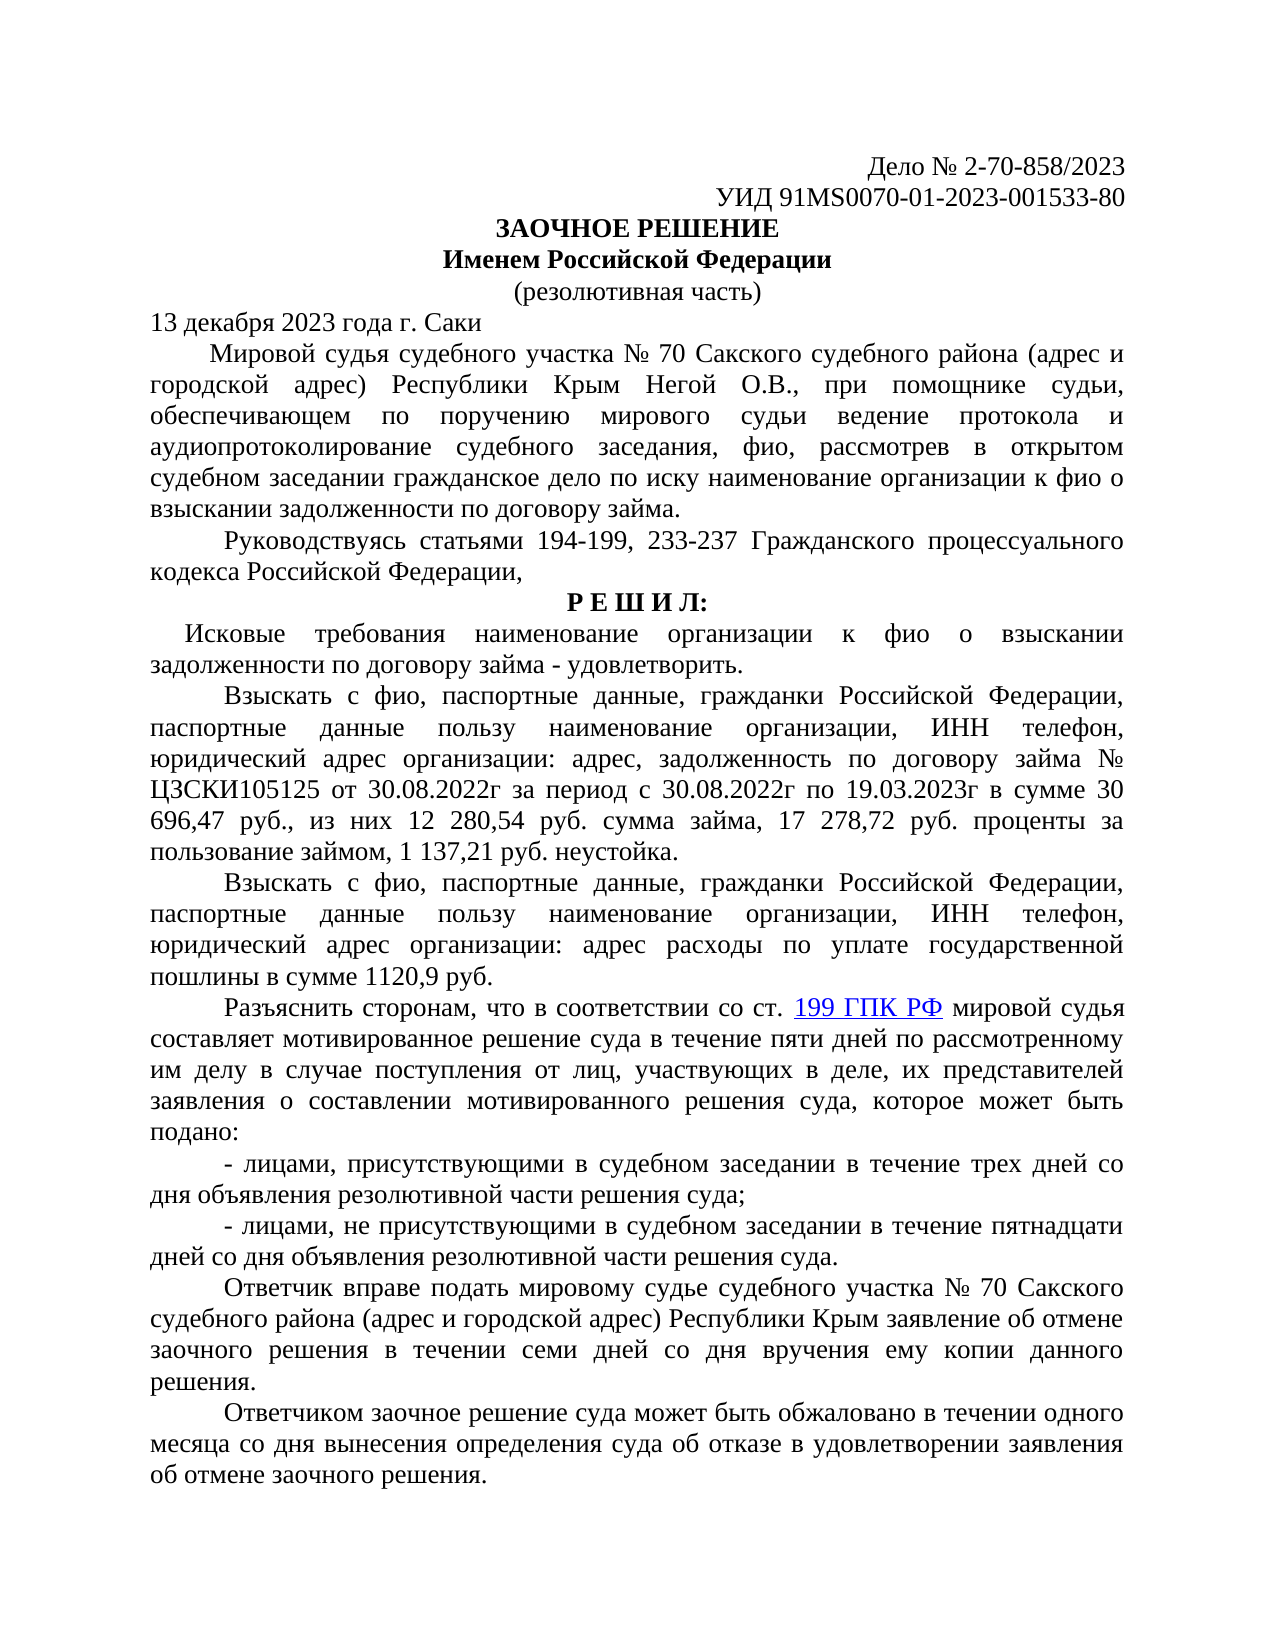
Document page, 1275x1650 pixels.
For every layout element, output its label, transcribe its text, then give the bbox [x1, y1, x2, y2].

text - лицами, присутствующими в судебном заседании в течение трех дней со дня объявления резолютивной части решения суда; [150, 1147, 1125, 1209]
text Именем Российской Федерации [150, 243, 1125, 274]
text УИД 91MS0070-01-2023-001533-80 [150, 181, 1125, 212]
text - лицами, не присутствующими в судебном заседании в течение пятнадцати дней со дня объявления резолютивной части решения суда. [150, 1209, 1125, 1271]
text Взыскать с фио, паспортные данные, гражданки Российской Федерации, паспортные данные пользу наименование организации, ИНН телефон, юридический адрес организации: адрес расходы по уплате государственной пошлины в сумме 1120,9 руб. [150, 866, 1125, 991]
text Мировой судья судебного участка № 70 Сакского судебного района (адрес и городской адрес) Республики Крым Негой О.В., при помощнике судьи, обеспечивающем по поручению мирового судьи ведение протокола и аудиопротоколирование судебного заседания, фио, рассмотрев в открытом судебном заседании гражданское дело по иску наименование организации к фио о взыскании задолженности по договору займа. [150, 337, 1125, 524]
text (резолютивная часть) [150, 274, 1125, 306]
text Р Е Ш И Л: [150, 586, 1125, 617]
text 13 декабря 2023 года г. Саки [150, 306, 1125, 337]
text ЗАОЧНОЕ РЕШЕНИЕ [150, 212, 1125, 243]
text Дело № 2-70-858/2023 [150, 150, 1125, 181]
text Ответчик вправе подать мировому судье судебного участка № 70 Сакского судебного района (адрес и городской адрес) Республики Крым заявление об отмене заочного решения в течении семи дней со дня вручения ему копии данного решения. [150, 1271, 1125, 1396]
text Руководствуясь статьями 194-199, 233-237 Гражданского процессуального кодекса Российской Федерации, [150, 524, 1125, 586]
text Взыскать с фио, паспортные данные, гражданки Российской Федерации, паспортные данные пользу наименование организации, ИНН телефон, юридический адрес организации: адрес, задолженность по договору займа № ЦЗСКИ105125 от 30.08.2022г за период с 30.08.2022г по 19.03.2023г в сумме 30 696,47 руб., из них 12 280,54 руб. сумма займа, 17 278,72 руб. проценты за пользование займом, 1 137,21 руб. неустойка. [150, 679, 1125, 866]
text Ответчиком заочное решение суда может быть обжаловано в течении одного месяца со дня вынесения определения суда об отказе в удовлетворении заявления об отмене заочного решения. [150, 1396, 1125, 1489]
text Разъяснить сторонам, что в соответствии со ст. 199 ГПК РФ мировой судья составляет мотивированное решение суда в течение пяти дней по рассмотренному им делу в случае поступления от лиц, участвующих в деле, их представителей заявления о составлении мотивированного решения суда, которое может быть подано: [150, 991, 1125, 1147]
text Исковые требования наименование организации к фио о взыскании задолженности по договору займа - удовлетворить. [150, 617, 1125, 679]
